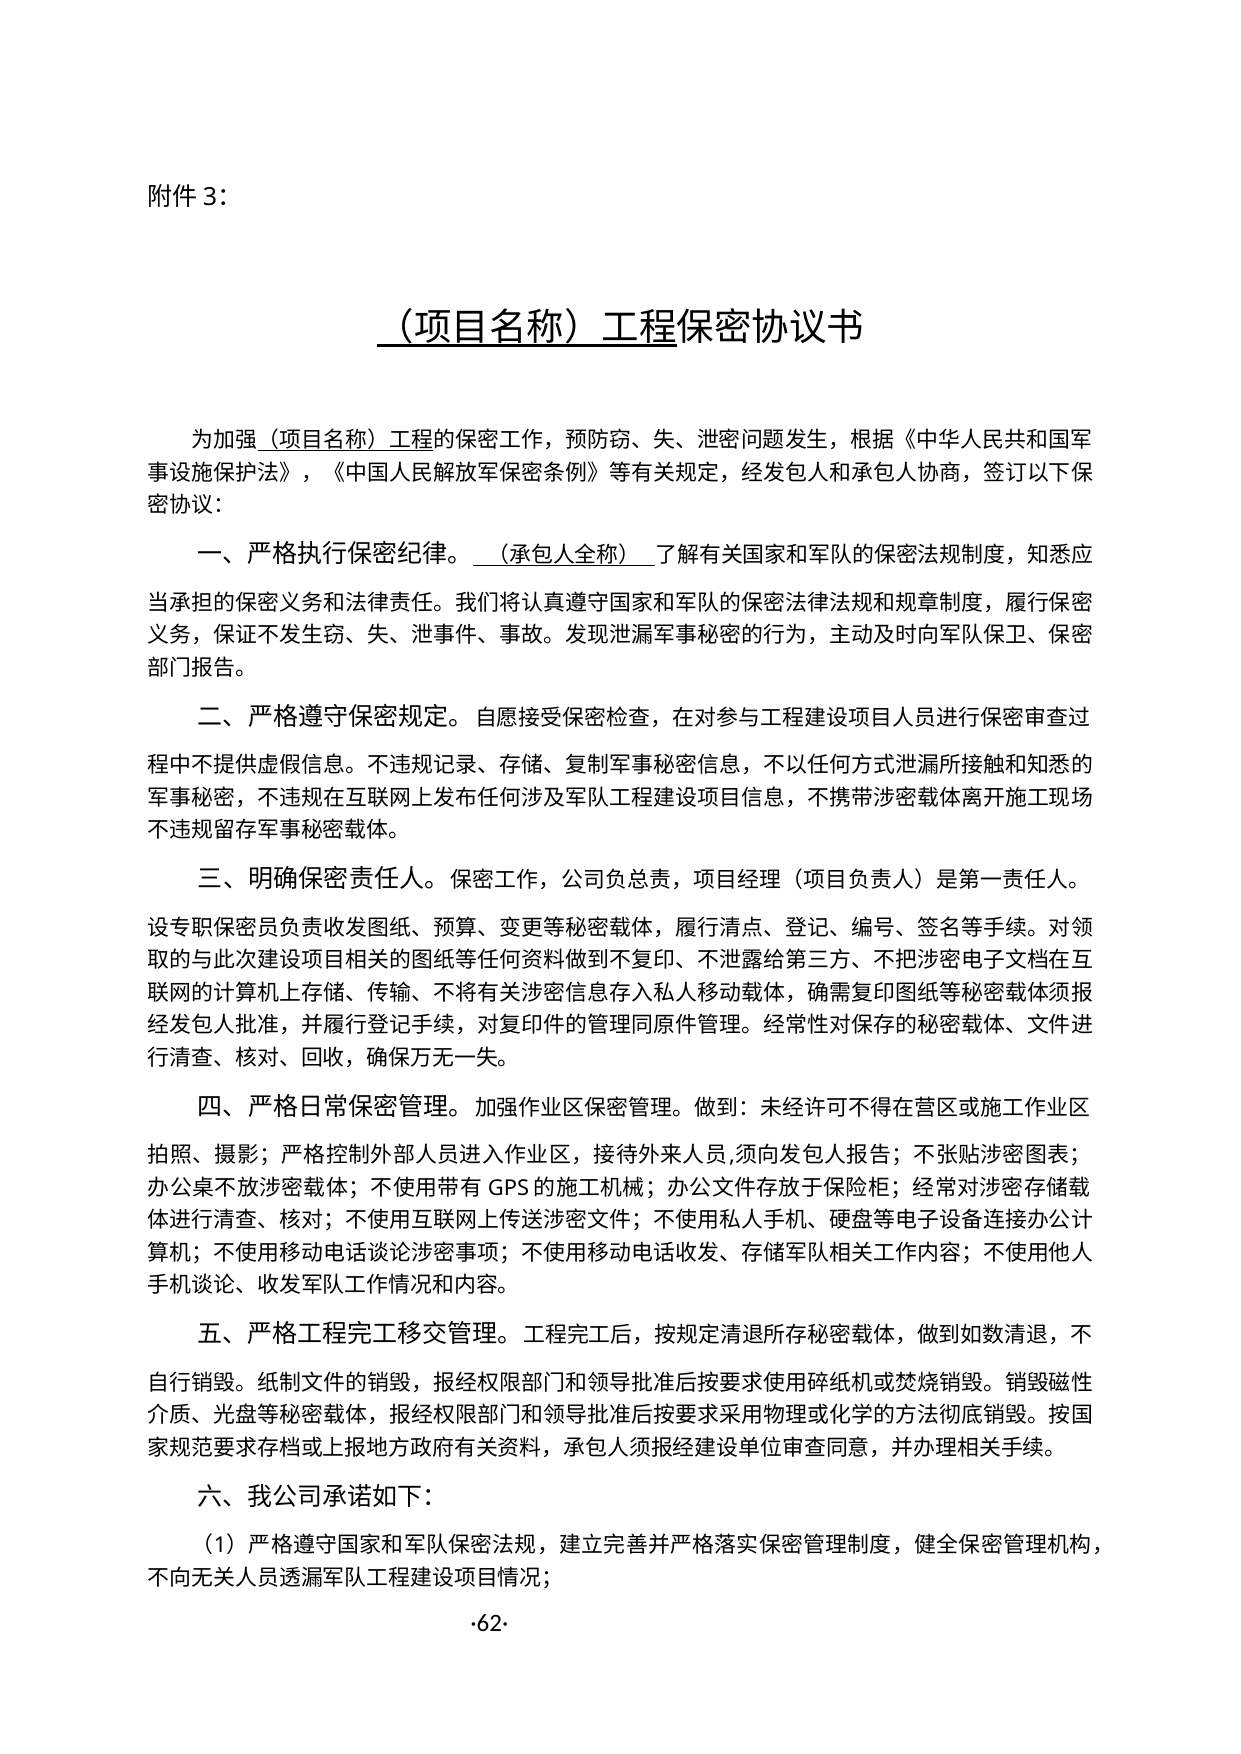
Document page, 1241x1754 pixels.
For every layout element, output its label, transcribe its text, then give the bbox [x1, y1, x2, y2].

text 六、我公司承诺如下： [148, 1462, 1093, 1527]
text 五、严格工程完工移交管理。工程完工后，按规定清退所存秘密载体，做到如数清退，不自行销毁。纸制文件的销毁，报经权限部门和领导批准后按要求使用碎纸机或焚烧销毁。销毁磁性介质、光盘等秘密载体，报经权限部门和领导批准后按要求采用物理或化学的方法彻底销毁。按国家规范要求存档或上报地方政府有关资料，承包人须报经建设单位审查同意，并办理相关手续。 [148, 1299, 1093, 1462]
text （项目名称）工程保密协议书 [148, 292, 1093, 357]
text 四、严格日常保密管理。加强作业区保密管理。做到：未经许可不得在营区或施工作业区拍照、摄影；严格控制外部人员进入作业区，接待外来人员,须向发包人报告；不张贴涉密图表；办公桌不放涉密载体；不使用带有GPS的施工机械；办公文件存放于保险柜；经常对涉密存储载体进行清查、核对；不使用互联网上传送涉密文件；不使用私人手机、硬盘等电子设备连接办公计算机；不使用移动电话谈论涉密事项；不使用移动电话收发、存储军队相关工作内容；不使用他人手机谈论、收发军队工作情况和内容。 [148, 1072, 1093, 1299]
text （1）严格遵守国家和军队保密法规，建立完善并严格落实保密管理制度，健全保密管理机构，不向无关人员透漏军队工程建设项目情况； [148, 1527, 1093, 1592]
text 为加强（项目名称）工程的保密工作，预防窃、失、泄密问题发生，根据《中华人民共和国军事设施保护法》，《中国人民解放军保密条例》等有关规定，经发包人和承包人协商，签订以下保密协议： [148, 422, 1093, 519]
text 附件3： [148, 162, 1093, 227]
text 一、严格执行保密纪律。 （承包人全称） 了解有关国家和军队的保密法规制度，知悉应当承担的保密义务和法律责任。我们将认真遵守国家和军队的保密法律法规和规章制度，履行保密义务，保证不发生窃、失、泄事件、事故。发现泄漏军事秘密的行为，主动及时向军队保卫、保密部门报告。 [148, 519, 1093, 682]
text 二、严格遵守保密规定。自愿接受保密检查，在对参与工程建设项目人员进行保密审查过程中不提供虚假信息。不违规记录、存储、复制军事秘密信息，不以任何方式泄漏所接触和知悉的军事秘密，不违规在互联网上发布任何涉及军队工程建设项目信息，不携带涉密载体离开施工现场，不违规留存军事秘密载体。 [148, 682, 1093, 844]
text 三、明确保密责任人。保密工作，公司负总责，项目经理（项目负责人）是第一责任人。设专职保密员负责收发图纸、预算、变更等秘密载体，履行清点、登记、编号、签名等手续。对领取的与此次建设项目相关的图纸等任何资料做到不复印、不泄露给第三方、不把涉密电子文档在互联网的计算机上存储、传输、不将有关涉密信息存入私人移动载体，确需复印图纸等秘密载体须报经发包人批准，并履行登记手续，对复印件的管理同原件管理。经常性对保存的秘密载体、文件进行清查、核对、回收，确保万无一失。 [148, 844, 1093, 1072]
